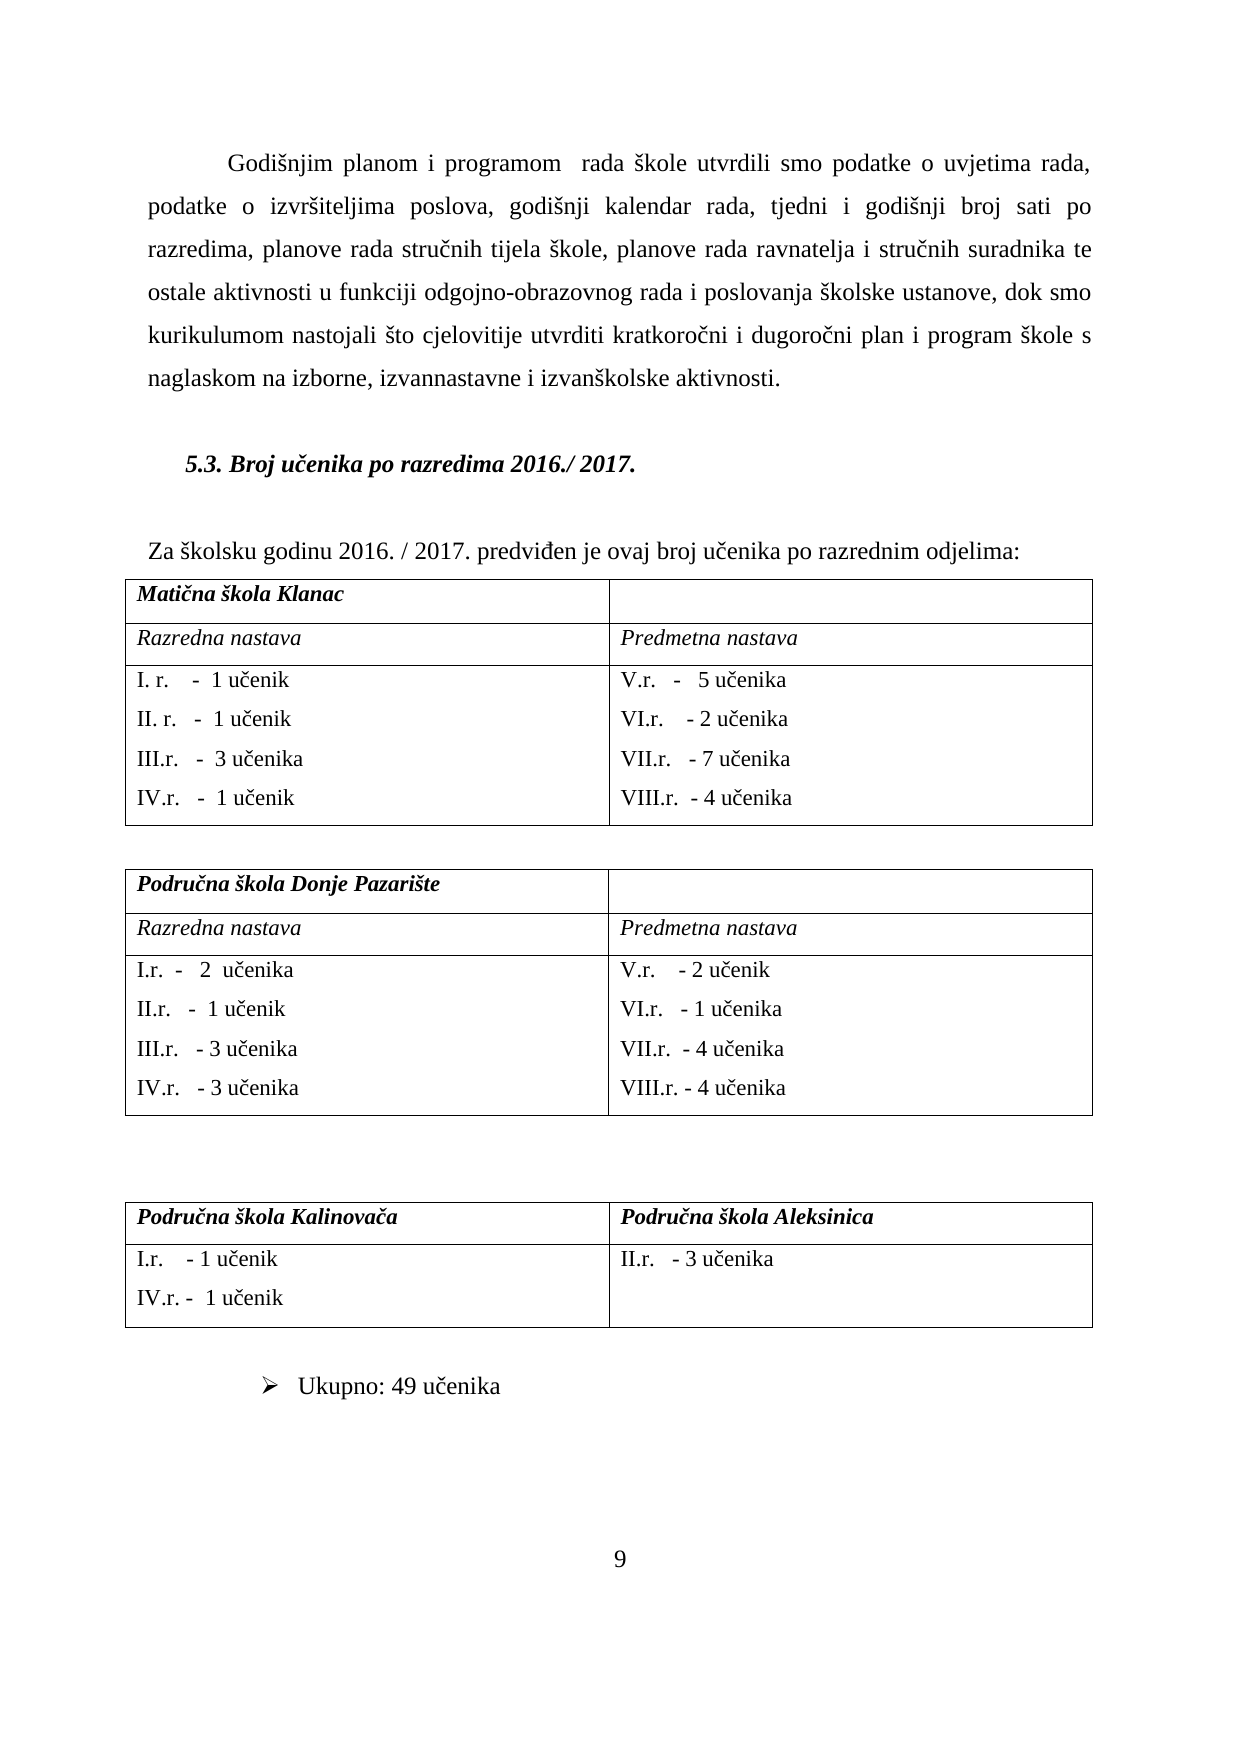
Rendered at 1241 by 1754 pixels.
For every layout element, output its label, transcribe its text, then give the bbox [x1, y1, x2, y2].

table_header Područna škola Donje Pazarište [126, 870, 608, 913]
table_cell Razredna nastava [126, 624, 609, 664]
text Za školsku godinu 2016. / 2017. predviđen je ovaj broj učenika po razrednim odjelima: [148, 536, 1093, 564]
table_cell V.r. - 2 učenik VI.r. - 1 učenika VII.r. - 4 učenika VIII.r. - 4 učenika [609, 956, 1092, 1115]
list 5.3. Broj učenika po razredima 2016./ 2017. [185, 449, 1093, 478]
table_cell Predmetna nastava [609, 914, 1092, 954]
table_header [610, 580, 1092, 623]
table_header [609, 870, 1092, 913]
table_header Matična škola Klanac [126, 580, 609, 623]
text Godišnjim planom i programom rada škole utvrdili smo podatke o uvjetima rada, podatke o izvršiteljima poslova, godišnji kalendar rada, tjedni i godišnji broj sati po razredima, planove rada stručnih tijela škole, planove rada ravnatelja i stručnih suradnika te ostale aktivnosti u funkciji odgojno-obrazovnog rada i poslovanja školske ustanove, dok smo kurikulumom nastojali što cjelovitije utvrditi kratkoročni i dugoročni plan i program škole s naglaskom na izborne, izvannastavne i izvanškolske aktivnosti. [148, 148, 1093, 392]
table_header Područna škola Kalinovača [126, 1203, 609, 1244]
table_header Područna škola Aleksinica [610, 1203, 1092, 1244]
table_cell I.r. - 2 učenika II.r. - 1 učenik III.r. - 3 učenika IV.r. - 3 učenika [126, 956, 608, 1115]
table_cell II.r. - 3 učenika [610, 1245, 1092, 1327]
table_cell I. r. - 1 učenik II. r. - 1 učenik III.r. - 3 učenika IV.r. - 1 učenik [126, 666, 609, 825]
table_cell I.r. - 1 učenik IV.r. - 1 učenik [126, 1245, 609, 1327]
table_cell Predmetna nastava [610, 624, 1092, 664]
table_cell V.r. - 5 učenika VI.r. - 2 učenika VII.r. - 7 učenika VIII.r. - 4 učenika [610, 666, 1092, 825]
text 9 [148, 1544, 1093, 1573]
table_cell Razredna nastava [126, 914, 608, 954]
list Ukupno: 49 učenika [260, 1371, 1093, 1400]
